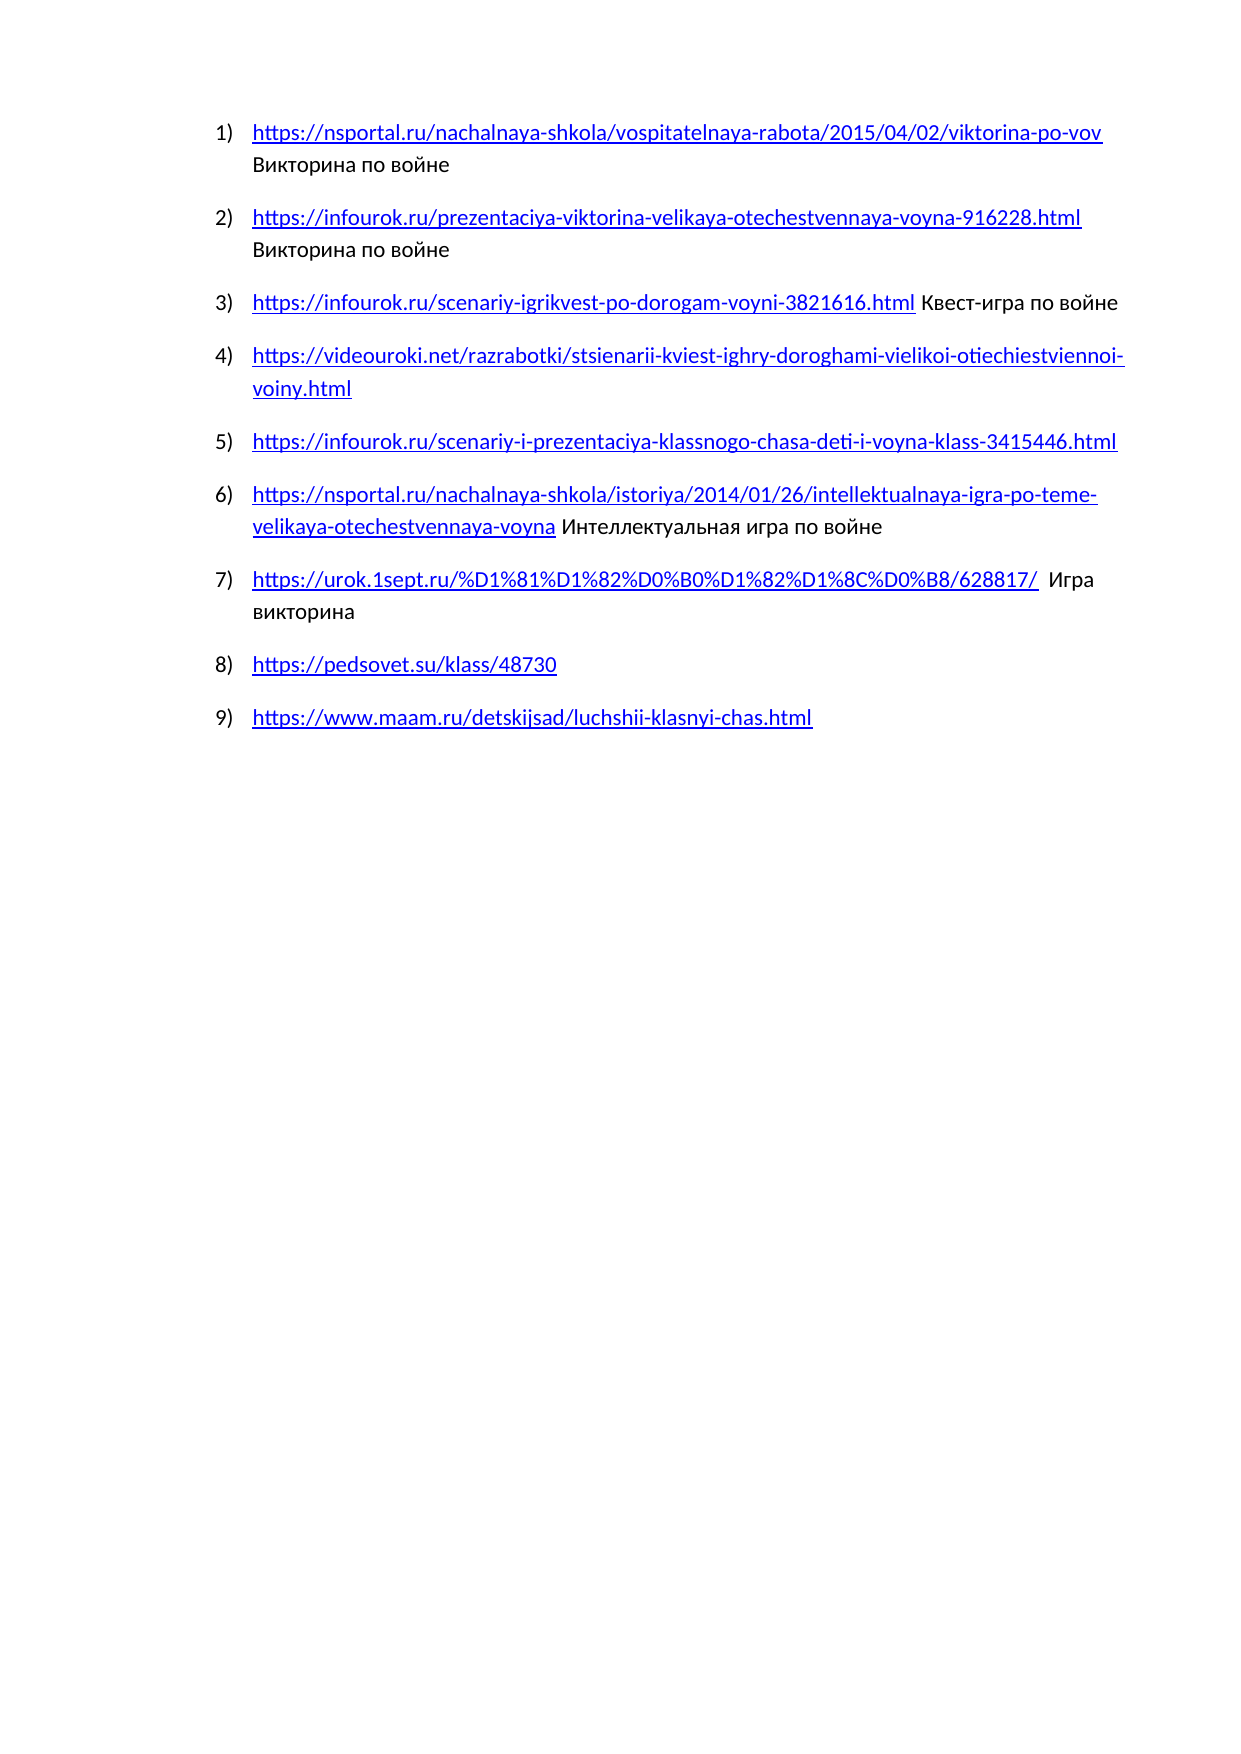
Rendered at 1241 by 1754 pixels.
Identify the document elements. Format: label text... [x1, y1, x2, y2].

list https://pedsovet.su/klass/48730 [215, 650, 1152, 678]
list https://nsportal.ru/nachalnaya-shkola/istoriya/2014/01/26/intellektualnaya-igra-po-teme-velikaya-otechestvennaya-voyna Интеллектуальная игра по войне [215, 480, 1152, 540]
list https://infourok.ru/scenariy-i-prezentaciya-klassnogo-chasa-deti-i-voyna-klass-3415446.html [215, 427, 1152, 455]
list https://urok.1sept.ru/%D1%81%D1%82%D0%B0%D1%82%D1%8C%D0%B8/628817/ Игра викторина [215, 565, 1152, 625]
list https://infourok.ru/prezentaciya-viktorina-velikaya-otechestvennaya-voyna-916228.html Викторина по войне [215, 203, 1152, 263]
list https://videouroki.net/razrabotki/stsienarii-kviest-ighry-doroghami-vielikoi-otiechiestviennoi-voiny.html [215, 342, 1152, 402]
list https://nsportal.ru/nachalnaya-shkola/vospitatelnaya-rabota/2015/04/02/viktorina-po-vov Викторина по войне [215, 118, 1152, 178]
list https://infourok.ru/scenariy-igrikvest-po-dorogam-voyni-3821616.html Квест-игра по войне [215, 288, 1152, 317]
list https://www.maam.ru/detskijsad/luchshii-klasnyi-chas.html [215, 703, 1152, 731]
